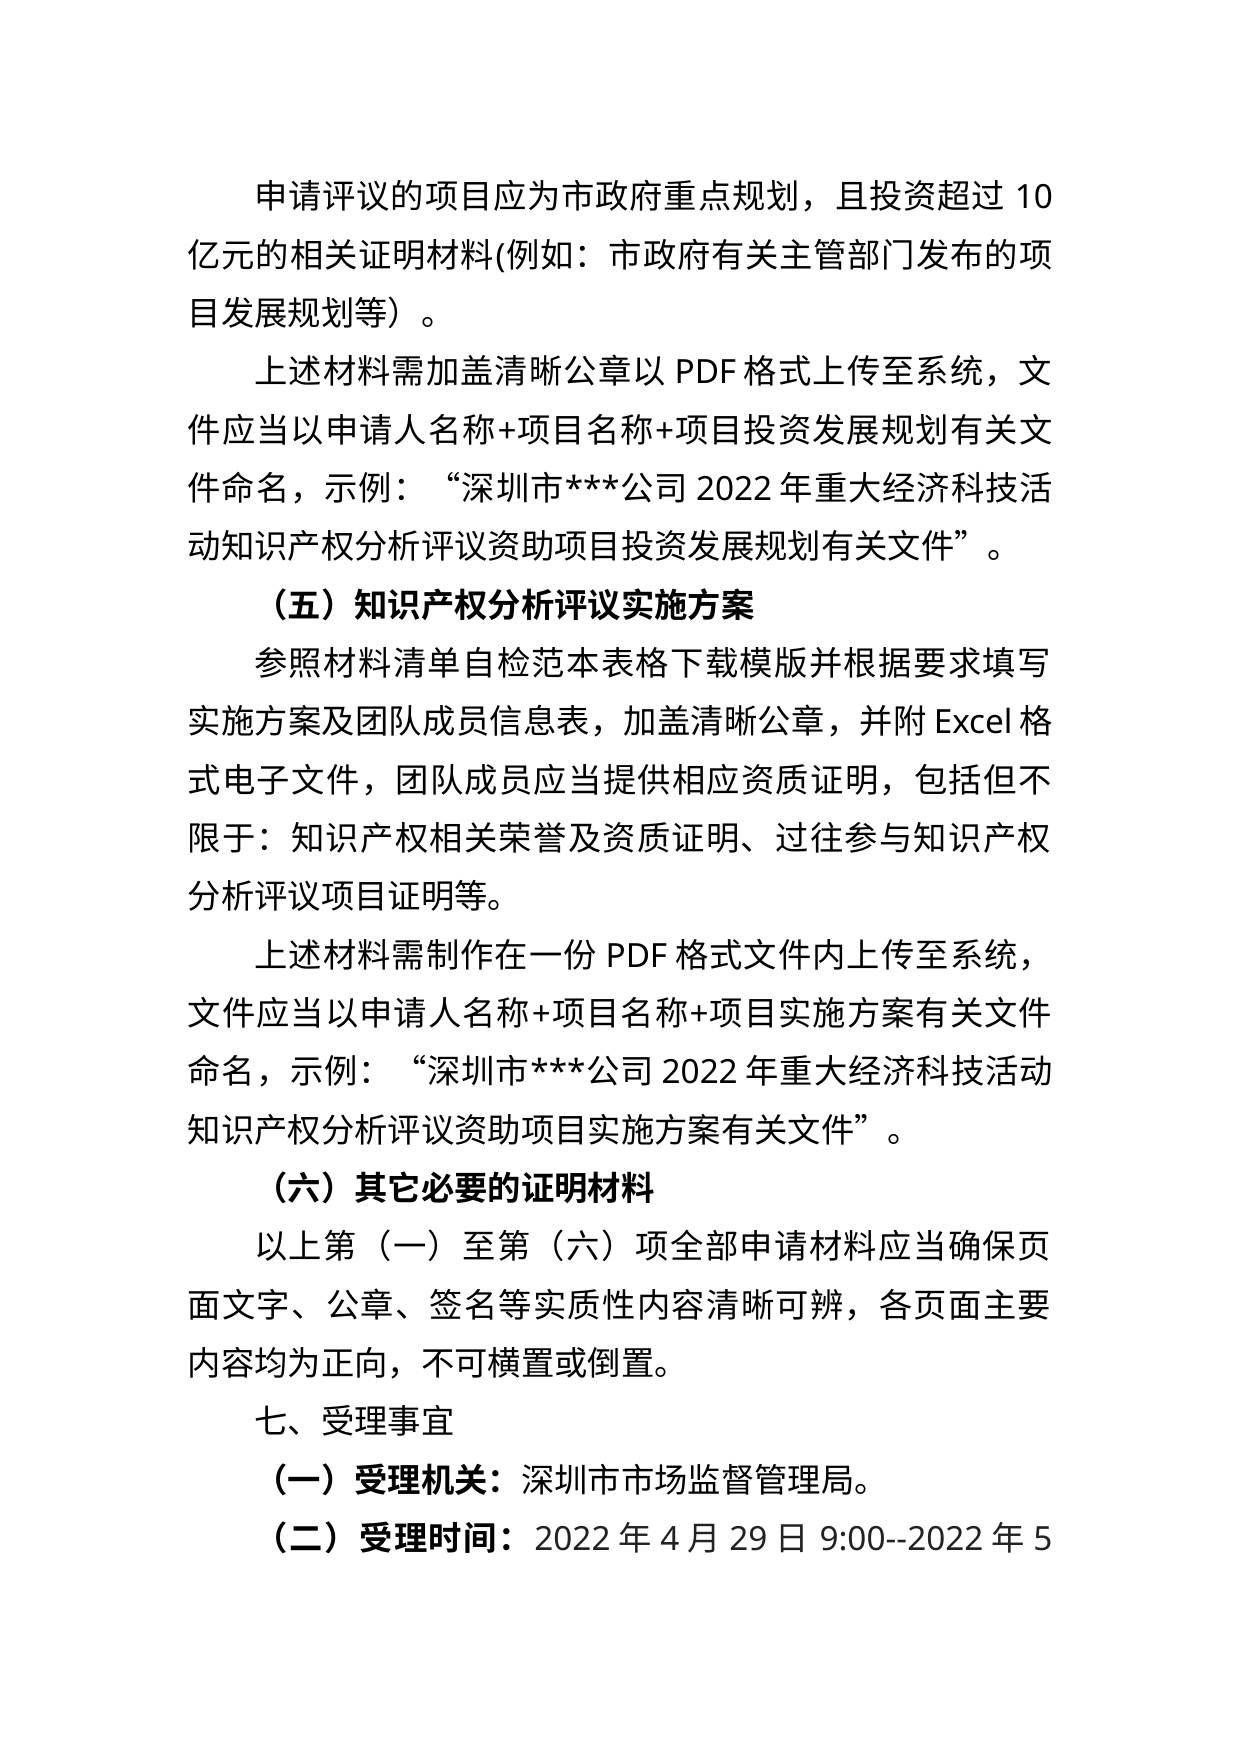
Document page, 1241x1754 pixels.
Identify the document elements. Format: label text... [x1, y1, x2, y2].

list 以上第（一）至第（六）项全部申请材料应当确保页面文字、公章、签名等实质性内容清晰可辨，各页面主要内容均为正向，不可横置或倒置。 [187, 1212, 1053, 1387]
text （六）其它必要的证明材料 [187, 1154, 1053, 1212]
subtitle 七、受理事宜 [187, 1387, 1053, 1445]
text 上述材料需加盖清晰公章以PDF格式上传至系统，文件应当以申请人名称+项目名称+项目投资发展规划有关文件命名，示例：“深圳市***公司2022年重大经济科技活动知识产权分析评议资助项目投资发展规划有关文件”。 [187, 337, 1053, 570]
text （一）受理机关：深圳市市场监督管理局。 [187, 1445, 1053, 1504]
text 申请评议的项目应为市政府重点规划，且投资超过10亿元的相关证明材料(例如：市政府有关主管部门发布的项目发展规划等）。 [187, 162, 1053, 337]
text （五）知识产权分析评议实施方案 [187, 570, 1053, 629]
list 上述材料需制作在一份PDF格式文件内上传至系统，文件应当以申请人名称+项目名称+项目实施方案有关文件命名，示例：“深圳市***公司2022年重大经济科技活动知识产权分析评议资助项目实施方案有关文件”。 [187, 920, 1053, 1154]
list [187, 1504, 1053, 1562]
list 参照材料清单自检范本表格下载模版并根据要求填写实施方案及团队成员信息表，加盖清晰公章，并附Excel格式电子文件，团队成员应当提供相应资质证明，包括但不限于：知识产权相关荣誉及资质证明、过往参与知识产权分析评议项目证明等。 [187, 629, 1053, 920]
